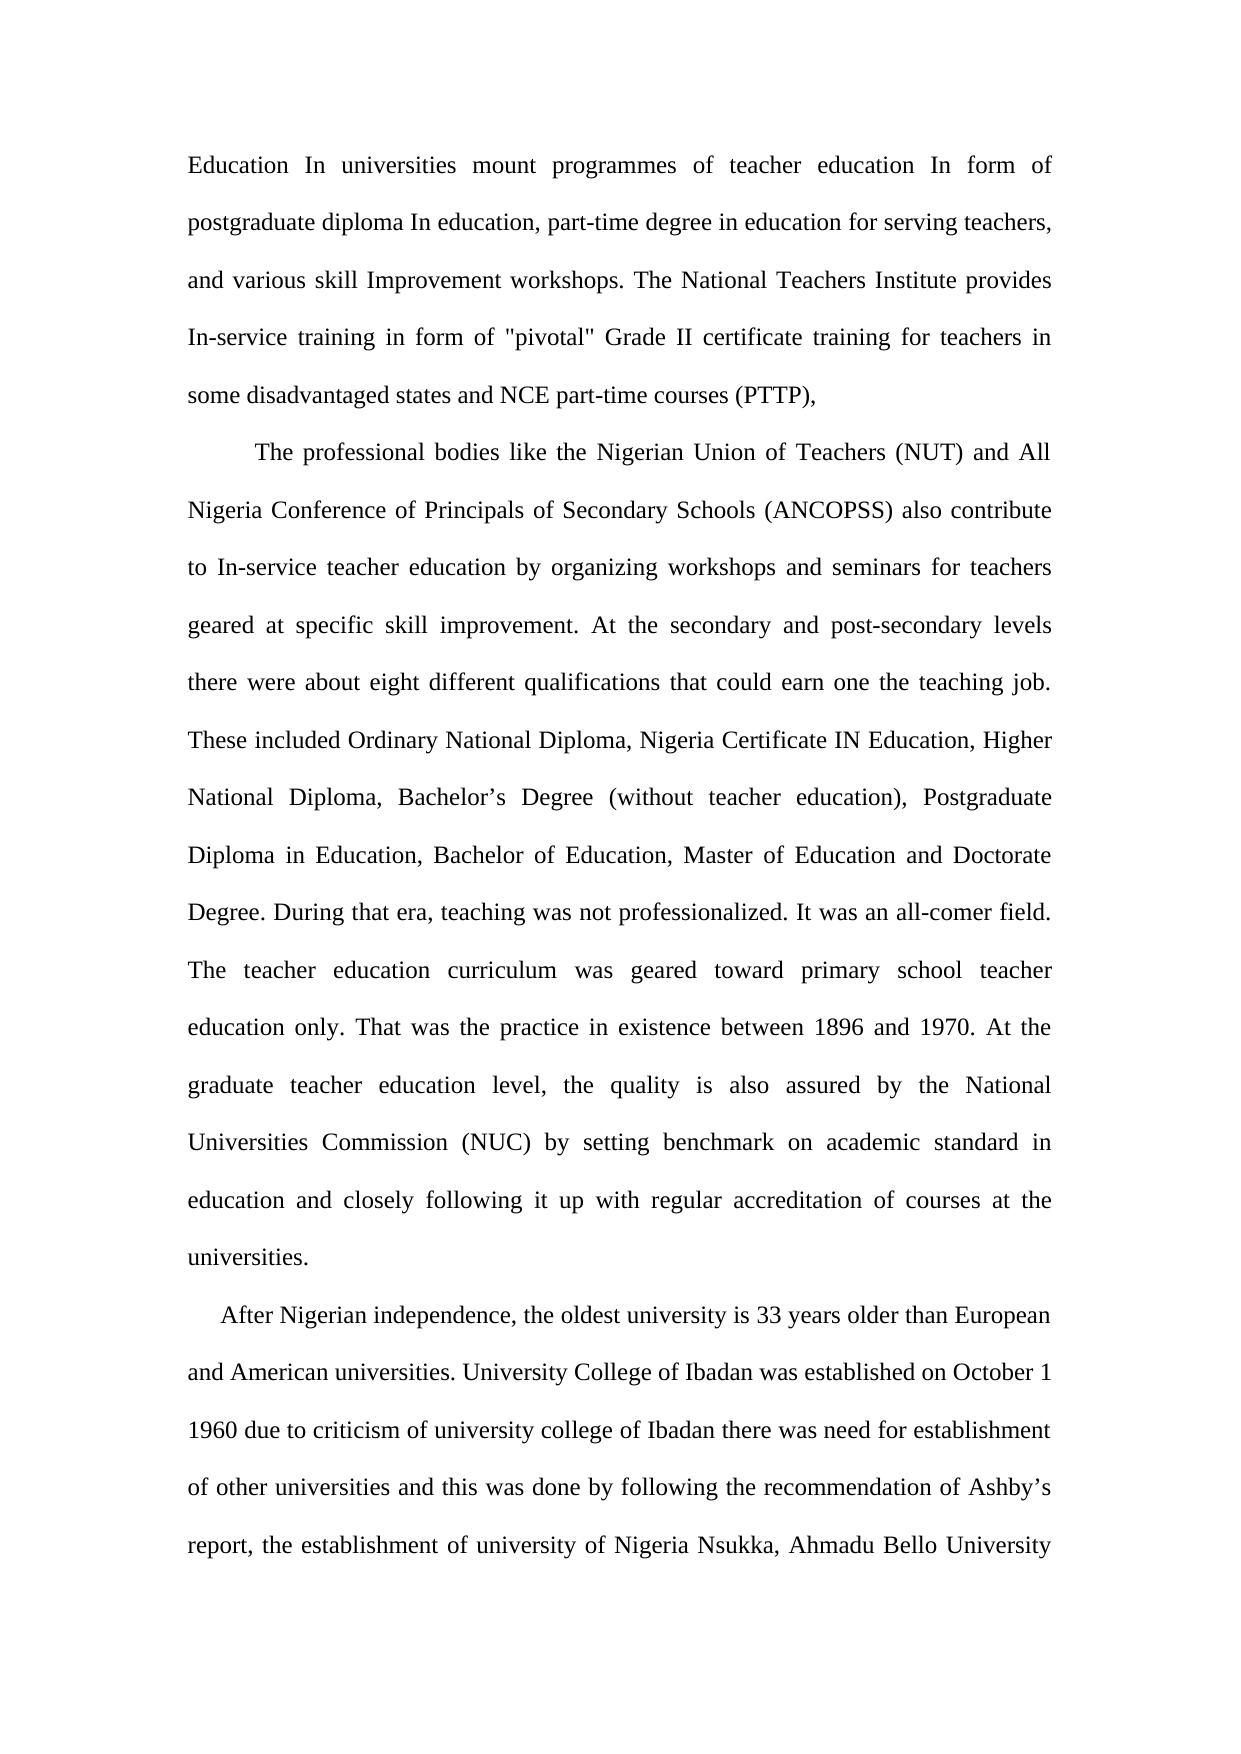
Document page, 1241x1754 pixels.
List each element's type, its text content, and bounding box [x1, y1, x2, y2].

text The professional bodies like the Nigerian Union of Teachers (NUT) and All Nigeria Conference of Principals of Secondary Schools (ANCOPSS) also contribute to In-service teacher education by organizing workshops and seminars for teachers geared at specific skill improvement. At the secondary and post-secondary levels there were about eight different qualifications that could earn one the teaching job. These included Ordinary National Diploma, Nigeria Certificate IN Education, Higher National Diploma, Bachelor’s Degree (without teacher education), Postgraduate Diploma in Education, Bachelor of Education, Master of Education and Doctorate Degree. During that era, teaching was not professionalized. It was an all-comer field. The teacher education curriculum was geared toward primary school teacher education only. That was the practice in existence between 1896 and 1970. At the graduate teacher education level, the quality is also assured by the National Universities Commission (NUC) by setting benchmark on academic standard in education and closely following it up with regular accreditation of courses at the universities. [187, 437, 1053, 1271]
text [187, 1300, 1053, 1559]
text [187, 150, 1053, 409]
